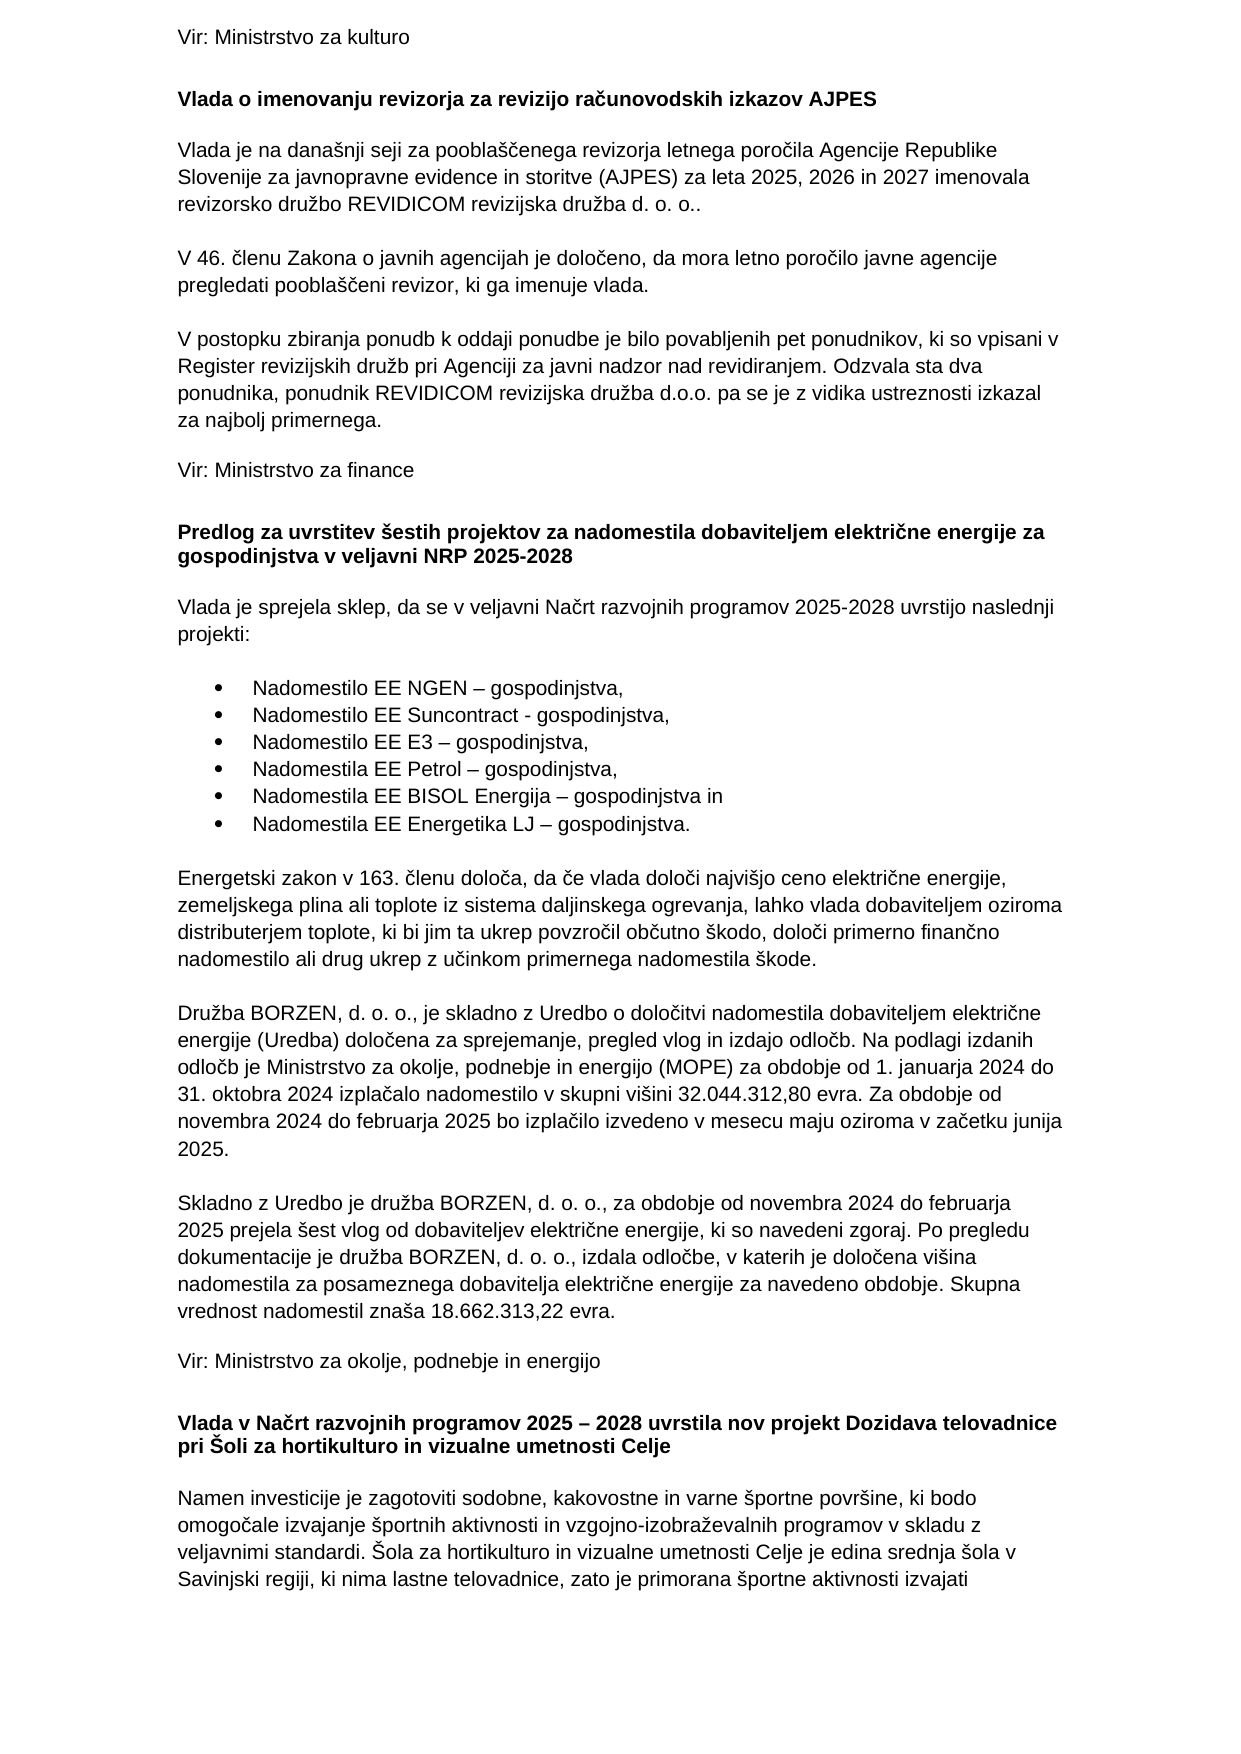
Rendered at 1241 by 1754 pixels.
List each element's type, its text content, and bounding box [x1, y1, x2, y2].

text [177, 1483, 1063, 1592]
text Vir: Ministrstvo za kulturo [177, 25, 1063, 49]
text Skladno z Uredbo je družba BORZEN, d. o. o., za obdobje od novembra 2024 do februarja 2025 prejela šest vlog od dobaviteljev električne energije, ki so navedeni zgoraj. Po pregledu dokumentacije je družba BORZEN, d. o. o., izdala odločbe, v katerih je določena višina nadomestila za posameznega dobavitelja električne energije za navedeno obdobje. Skupna vrednost nadomestil znaša 18.662.313,22 evra. [177, 1188, 1063, 1324]
text Družba BORZEN, d. o. o., je skladno z Uredbo o določitvi nadomestila dobaviteljem električne energije (Uredba) določena za sprejemanje, pregled vlog in izdajo odločb. Na podlagi izdanih odločb je Ministrstvo za okolje, podnebje in energijo (MOPE) za obdobje od 1. januarja 2024 do 31. oktobra 2024 izplačalo nadomestilo v skupni višini 32.044.312,80 evra. Za obdobje od novembra 2024 do februarja 2025 bo izplačilo izvedeno v mesecu maju oziroma v začetku junija 2025. [177, 999, 1063, 1161]
subtitle Vlada v Načrt razvojnih programov 2025 – 2028 uvrstila nov projekt Dozidava telovadnice pri Šoli za hortikulturo in vizualne umetnosti Celje [177, 1410, 1063, 1458]
list Nadomestila EE Energetika LJ – gospodinjstva. [215, 809, 1063, 836]
text Energetski zakon v 163. členu določa, da če vlada določi najvišjo ceno električne energije, zemeljskega plina ali toplote iz sistema daljinskega ogrevanja, lahko vlada dobaviteljem oziroma distributerjem toplote, ki bi jim ta ukrep povzročil občutno škodo, določi primerno finančno nadomestilo ali drug ukrep z učinkom primernega nadomestila škode. [177, 863, 1063, 972]
text Vlada je sprejela sklep, da se v veljavni Načrt razvojnih programov 2025-2028 uvrstijo naslednji projekti: [177, 593, 1063, 647]
text Vlada je na današnji seji za pooblaščenega revizorja letnega poročila Agencije Republike Slovenije za javnopravne evidence in storitve (AJPES) za leta 2025, 2026 in 2027 imenovala revizorsko družbo REVIDICOM revizijska družba d. o. o.. [177, 135, 1063, 217]
text Vir: Ministrstvo za okolje, podnebje in energijo [177, 1349, 1063, 1373]
list Nadomestila EE Petrol – gospodinjstva, [215, 755, 1063, 782]
subtitle Predlog za uvrstitev šestih projektov za nadomestila dobaviteljem električne energije za gospodinjstva v veljavni NRP 2025-2028 [177, 520, 1063, 568]
list Nadomestila EE BISOL Energija – gospodinjstva in [215, 782, 1063, 809]
list Nadomestilo EE Suncontract - gospodinjstva, [215, 701, 1063, 728]
list Nadomestilo EE NGEN – gospodinjstva, [215, 674, 1063, 701]
text Vir: Ministrstvo za finance [177, 458, 1063, 482]
subtitle Vlada o imenovanju revizorja za revizijo računovodskih izkazov AJPES [177, 86, 1063, 110]
text V 46. členu Zakona o javnih agencijah je določeno, da mora letno poročilo javne agencije pregledati pooblaščeni revizor, ki ga imenuje vlada. [177, 244, 1063, 298]
list Nadomestilo EE E3 – gospodinjstva, [215, 728, 1063, 755]
text V postopku zbiranja ponudb k oddaji ponudbe je bilo povabljenih pet ponudnikov, ki so vpisani v Register revizijskih družb pri Agenciji za javni nadzor nad revidiranjem. Odzvala sta dva ponudnika, ponudnik REVIDICOM revizijska družba d.o.o. pa se je z vidika ustreznosti izkazal za najbolj primernega. [177, 325, 1063, 433]
